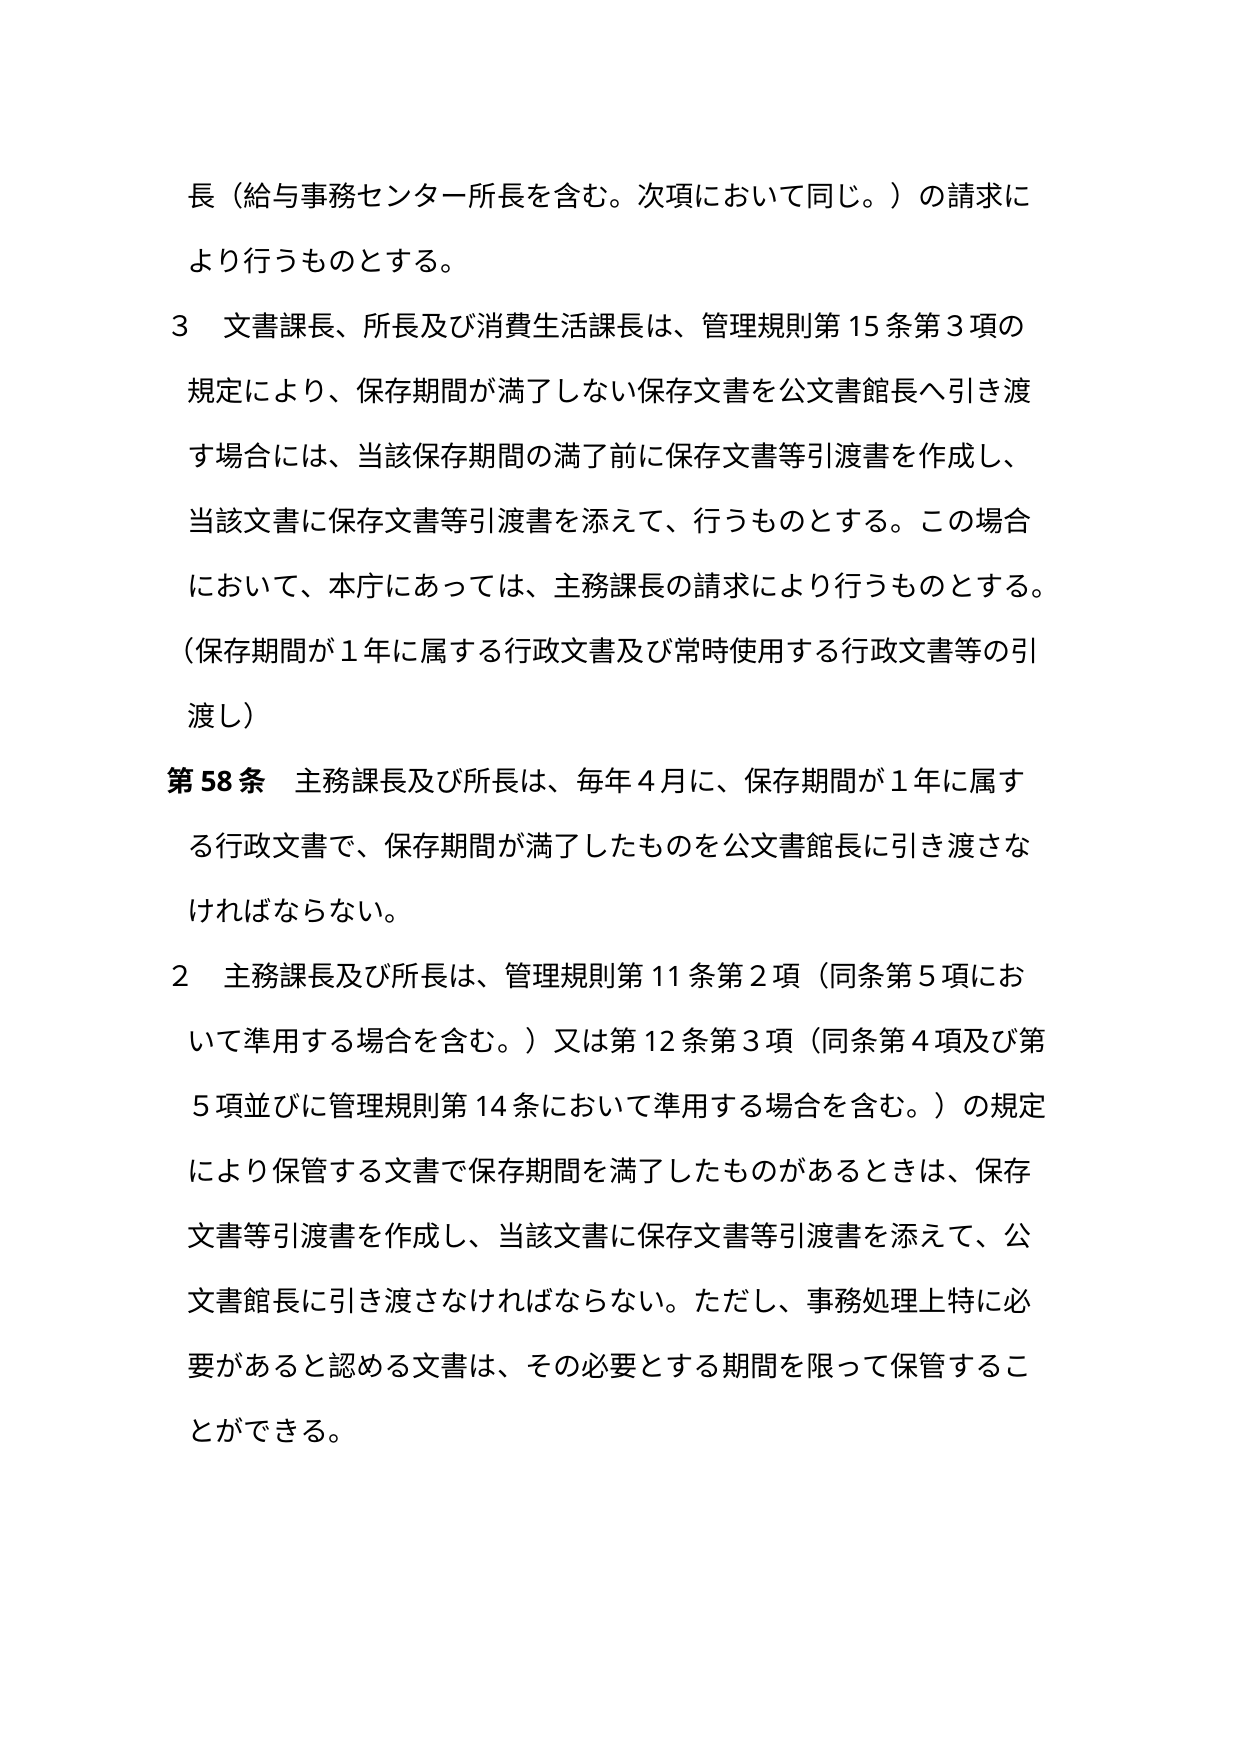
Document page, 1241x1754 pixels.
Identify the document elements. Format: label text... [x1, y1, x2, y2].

text ３ 文書課長、所長及び消費生活課長は、管理規則第15条第３項の規定により、保存期間が満了しない保存文書を公文書館長へ引き渡す場合には、当該保存期間の満了前に保存文書等引渡書を作成し、当該文書に保存文書等引渡書を添えて、行うものとする。この場合において、本庁にあっては、主務課長の請求により行うものとする。 [167, 292, 1053, 617]
text ２ 主務課長及び所長は、管理規則第11条第２項（同条第５項において準用する場合を含む。）又は第12条第３項（同条第４項及び第５項並びに管理規則第14条において準用する場合を含む。）の規定により保管する文書で保存期間を満了したものがあるときは、保存文書等引渡書を作成し、当該文書に保存文書等引渡書を添えて、公文書館長に引き渡さなければならない。ただし、事務処理上特に必要があると認める文書は、その必要とする期間を限って保管することができる。 [167, 942, 1053, 1462]
text 第58条 主務課長及び所長は、毎年４月に、保存期間が１年に属する行政文書で、保存期間が満了したものを公文書館長に引き渡さなければならない。 [167, 747, 1053, 942]
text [167, 162, 1053, 292]
text （保存期間が１年に属する行政文書及び常時使用する行政文書等の引渡し） [167, 617, 1053, 747]
